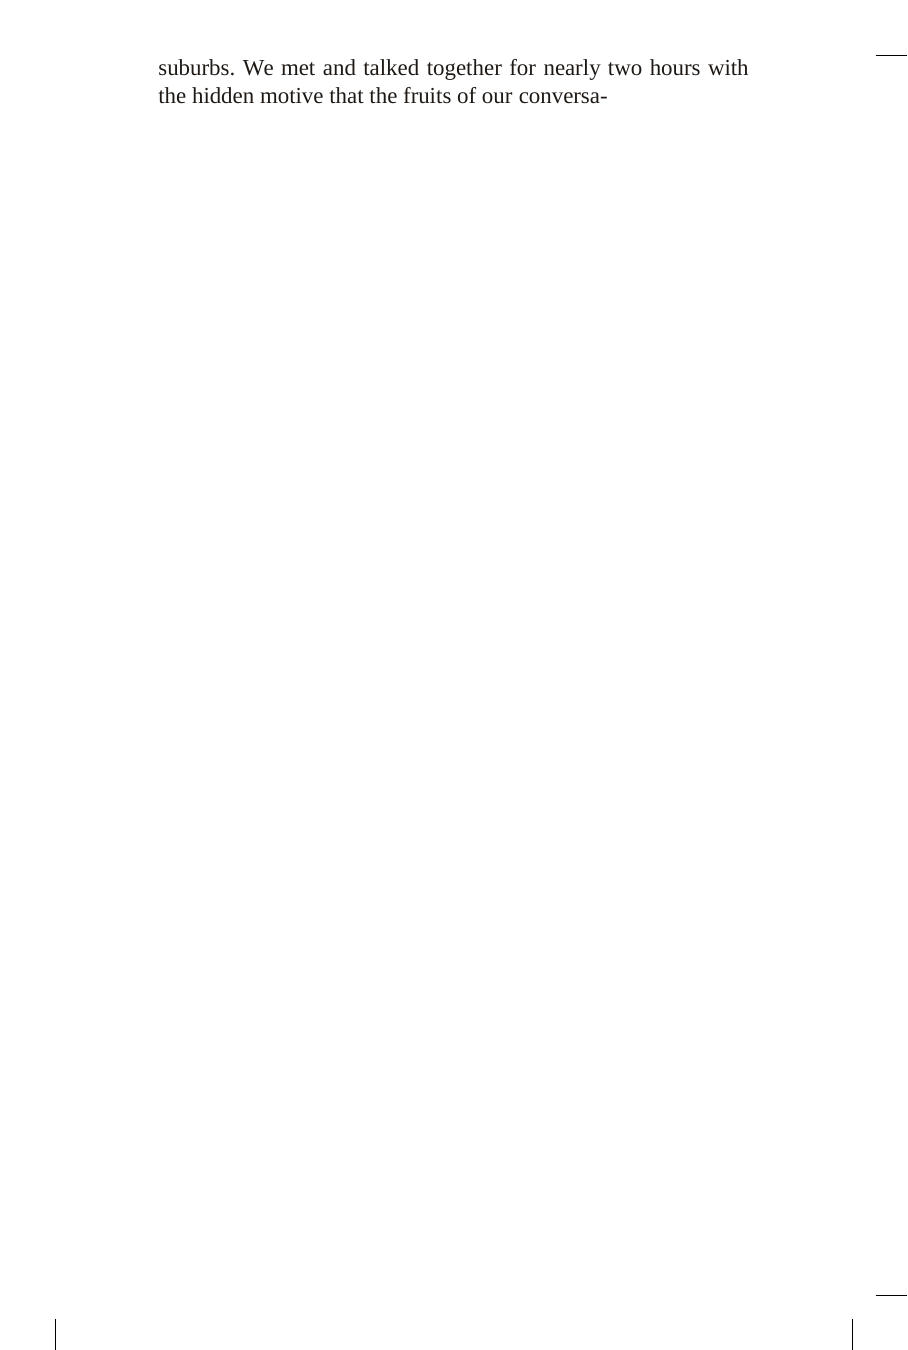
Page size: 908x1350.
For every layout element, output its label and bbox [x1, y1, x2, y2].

text [158, 54, 749, 108]
